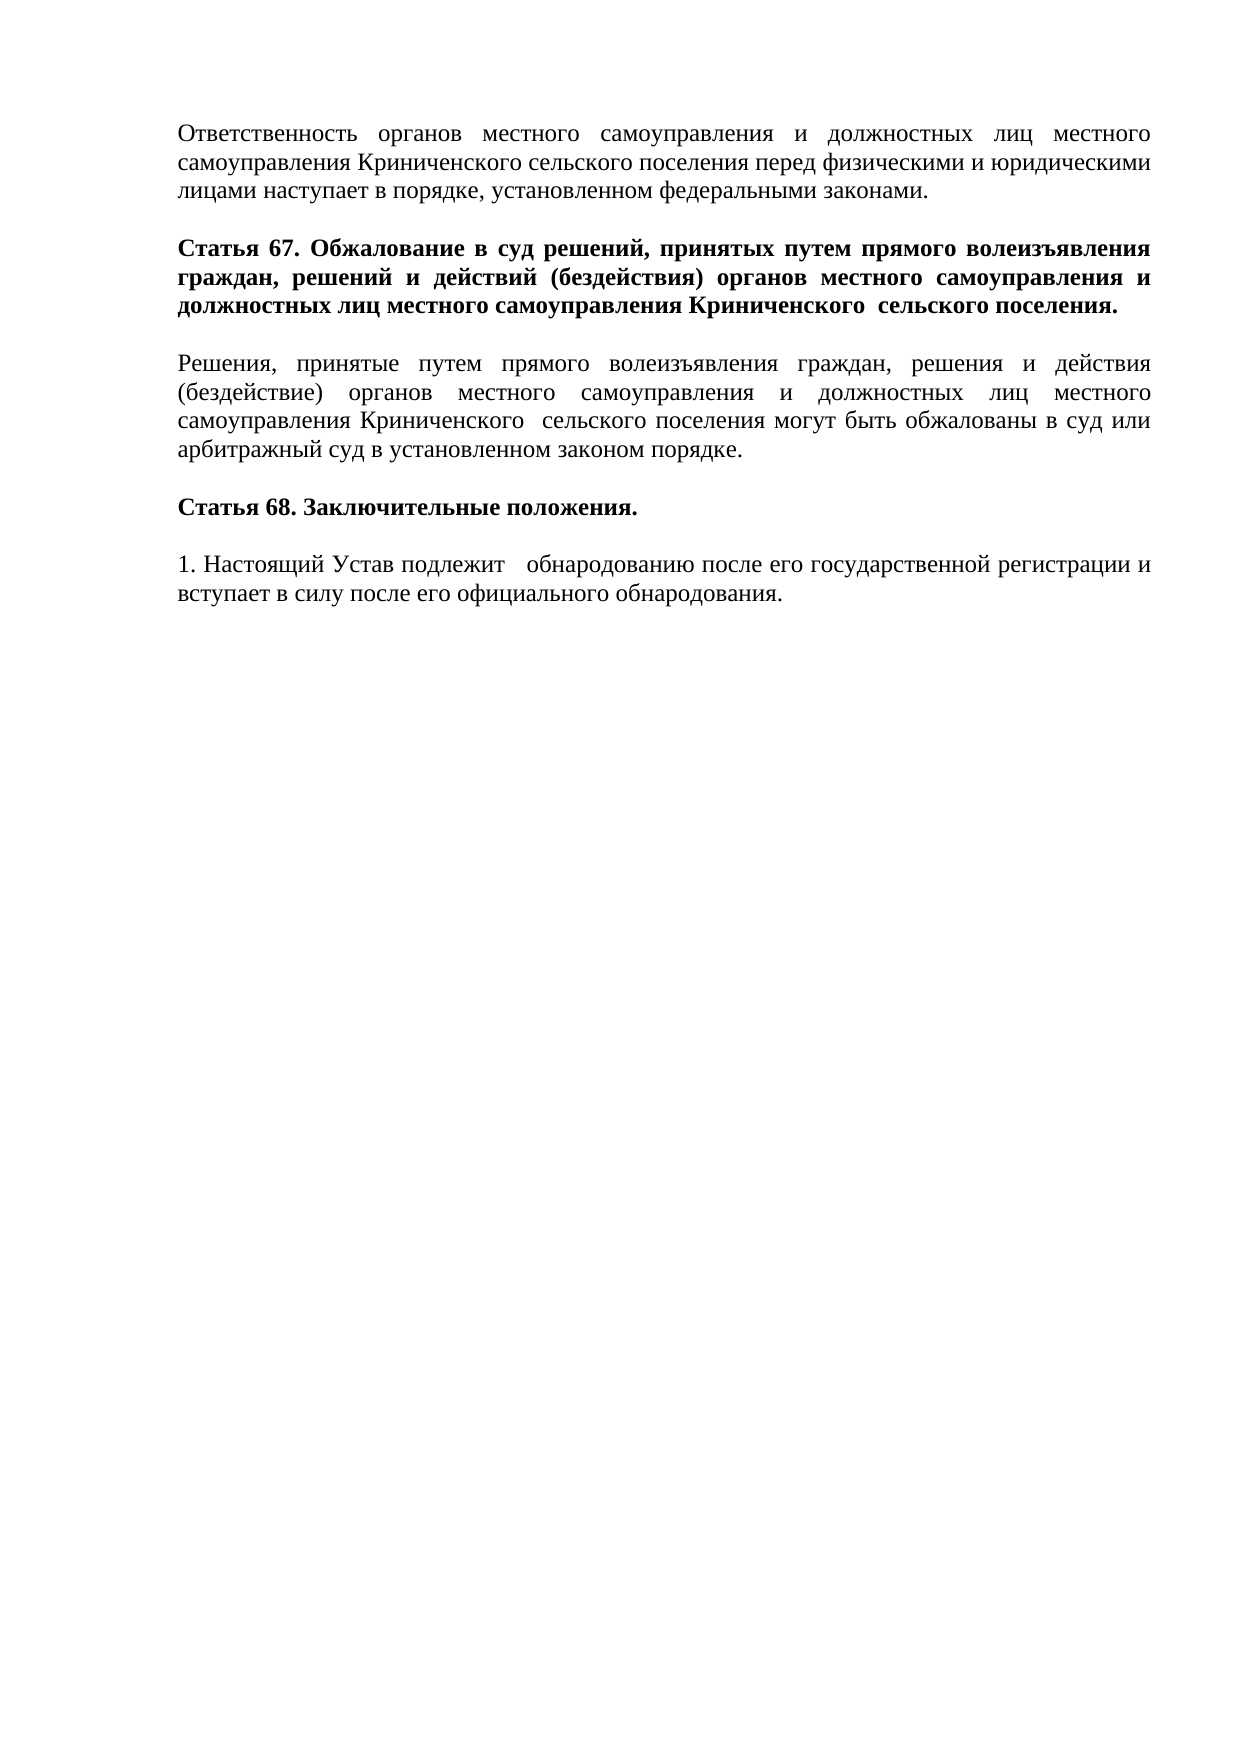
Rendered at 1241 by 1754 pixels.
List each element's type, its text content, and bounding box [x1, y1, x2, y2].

text Статья 67. Обжалование в суд решений, принятых путем прямого волеизъявления граждан, решений и действий (бездействия) органов местного самоуправления и должностных лиц местного самоуправления Криниченского сельского поселения. [177, 233, 1152, 319]
text Статья 68. Заключительные положения. [177, 492, 1152, 521]
text Ответственность органов местного самоуправления и должностных лиц местного самоуправления Криниченского сельского поселения перед физическими и юридическими лицами наступает в порядке, установленном федеральными законами. [177, 118, 1152, 204]
text Решения, принятые путем прямого волеизъявления граждан, решения и действия (бездействие) органов местного самоуправления и должностных лиц местного самоуправления Криниченского сельского поселения могут быть обжалованы в суд или арбитражный суд в установленном законом порядке. [177, 348, 1152, 463]
text 1. Настоящий Устав подлежит обнародованию после его государственной регистрации и вступает в силу после его официального обнародования. [177, 549, 1152, 607]
